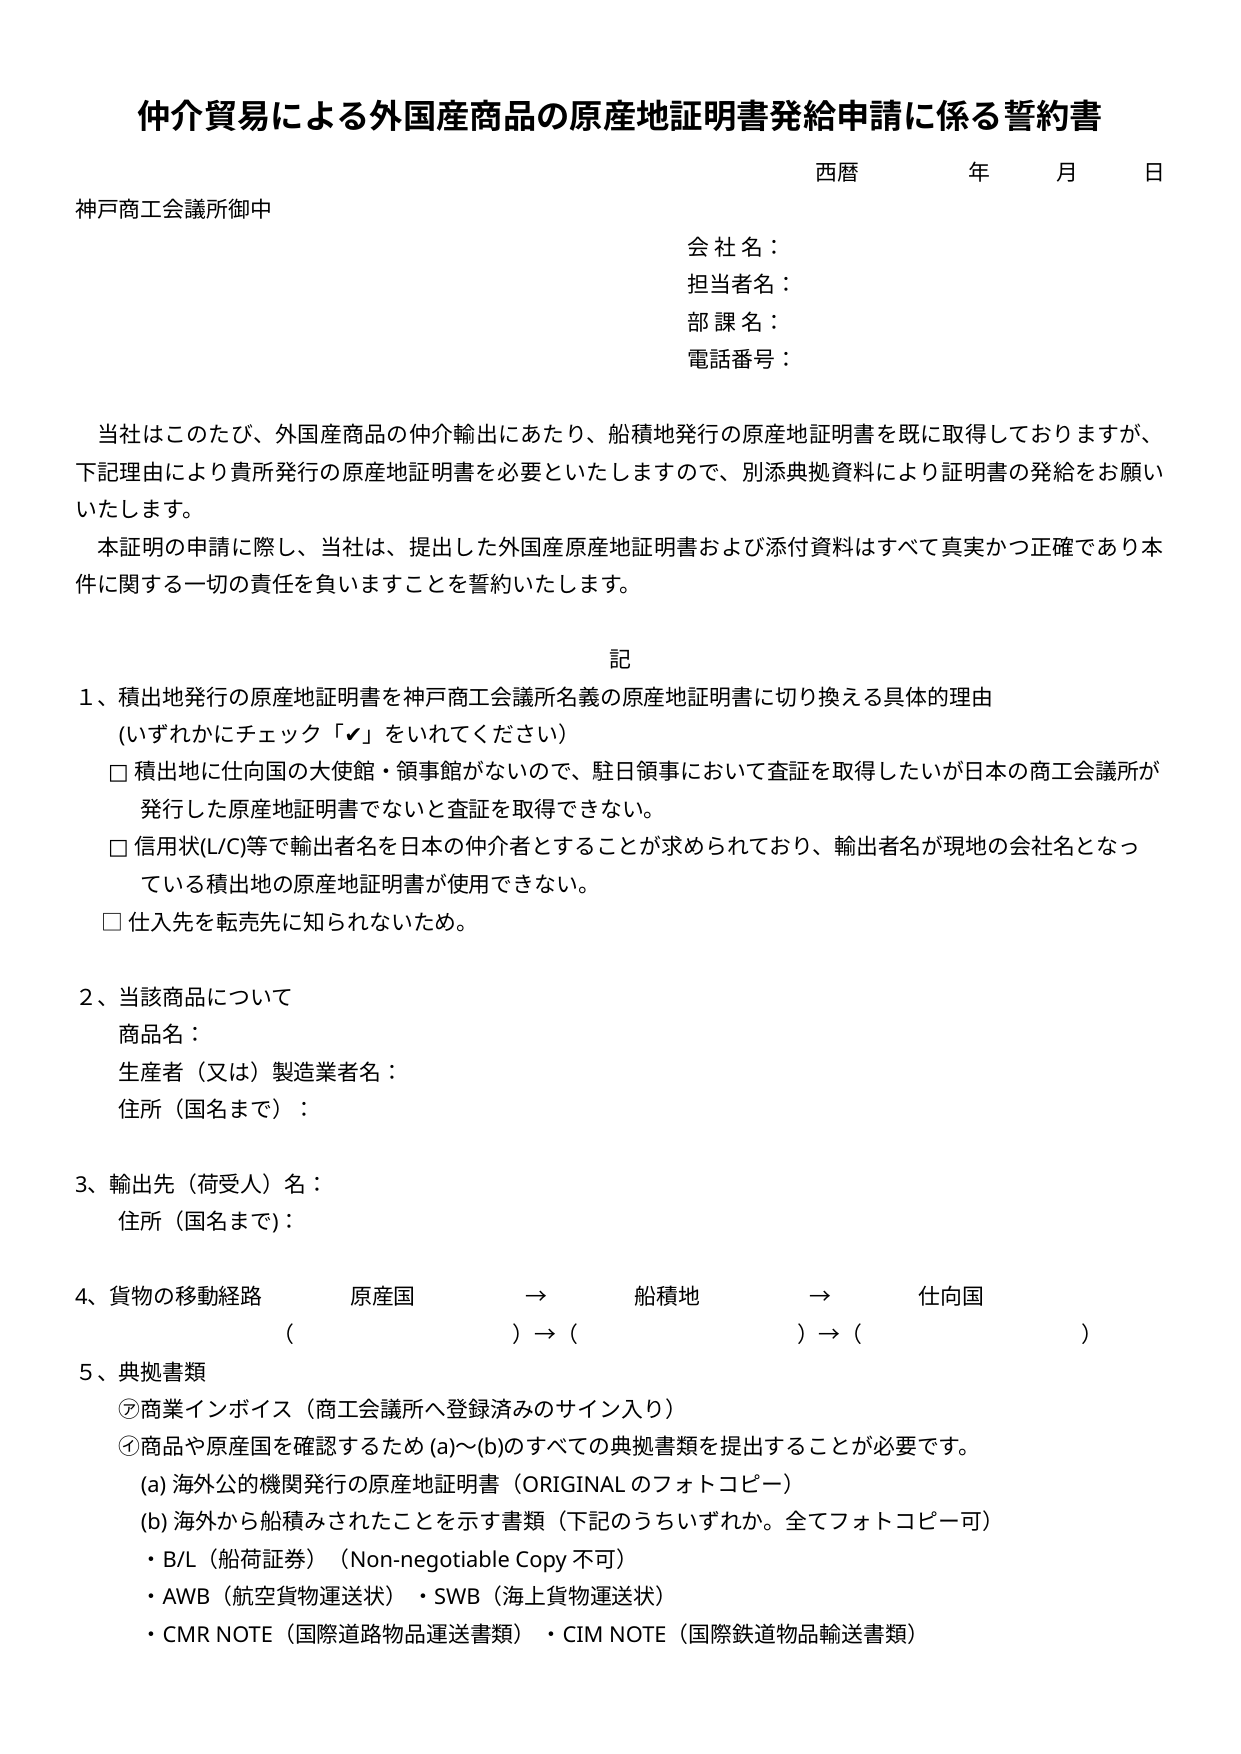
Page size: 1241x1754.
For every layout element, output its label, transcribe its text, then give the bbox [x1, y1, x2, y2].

text 当社はこのたび、外国産商品の仲介輸出にあたり、船積地発行の原産地証明書を既に取得しておりますが、下記理由により貴所発行の原産地証明書を必要といたしますので、別添典拠資料により証明書の発給をお願いいたします。 [75, 414, 1165, 527]
text 本証明の申請に際し、当社は、提出した外国産原産地証明書および添付資料はすべて真実かつ正確であり本件に関する一切の責任を負いますことを誓約いたします。 [75, 527, 1165, 602]
text (b) 海外から船積みされたことを示す書類（下記のうちいずれか。全てフォトコピー可） [75, 1502, 1165, 1539]
text 発行した原産地証明書でないと査証を取得できない。 [97, 789, 1165, 827]
text ５、典拠書類 [75, 1352, 1165, 1389]
text 部 課 名： [600, 302, 1165, 339]
text ・AWB（航空貨物運送状） ・SWB（海上貨物運送状） [75, 1577, 1165, 1614]
text １、積出地発行の原産地証明書を神戸商工会議所名義の原産地証明書に切り換える具体的理由 [75, 677, 1165, 714]
text （ ）→（ ）→（ ） [75, 1314, 1165, 1352]
text (a) 海外公的機関発行の原産地証明書（ORIGINALのフォトコピー） [75, 1464, 1165, 1502]
text 3、輸出先（荷受人）名： [75, 1164, 1165, 1202]
text ㋐商業インボイス（商工会議所へ登録済みのサイン入り） [75, 1389, 1165, 1427]
text □ 信用状(L/C)等で輸出者名を日本の仲介者とすることが求められており、輸出者名が現地の会社名となっ [86, 827, 1165, 864]
text ・CMR NOTE（国際道路物品運送書類） ・CIM NOTE（国際鉄道物品輸送書類） [75, 1614, 1165, 1652]
text ・B/L（船荷証券）（Non-negotiable Copy 不可） [75, 1539, 1165, 1577]
text 住所（国名まで)： [75, 1202, 1165, 1239]
text 西暦 年 月 日 [75, 152, 1165, 189]
text (いずれかにチェック「✔」をいれてください） [75, 714, 1165, 752]
text 電話番号： [600, 339, 1165, 377]
text 担当者名： [600, 264, 1165, 302]
text 神戸商工会議所御中 [75, 189, 1165, 227]
text 商品名： [75, 1014, 1165, 1052]
text 会 社 名： [600, 227, 1165, 264]
text 記 [75, 639, 1165, 677]
text ている積出地の原産地証明書が使用できない。 [86, 864, 1165, 902]
text ㋑商品や原産国を確認するため (a)～(b)のすべての典拠書類を提出することが必要です。 [75, 1427, 1165, 1464]
text 住所（国名まで）： [75, 1089, 1165, 1127]
text □ 積出地に仕向国の大使館・領事館がないので、駐日領事において査証を取得したいが日本の商工会議所が [97, 752, 1165, 789]
text 生産者（又は）製造業者名： [75, 1052, 1165, 1089]
text 仲介貿易による外国産商品の原産地証明書発給申請に係る誓約書 [75, 77, 1165, 152]
text 4、貨物の移動経路 原産国 → 船積地 → 仕向国 [75, 1277, 1165, 1314]
text ２、当該商品について [75, 977, 1165, 1014]
text □ 仕入先を転売先に知られないため。 [75, 902, 1165, 939]
